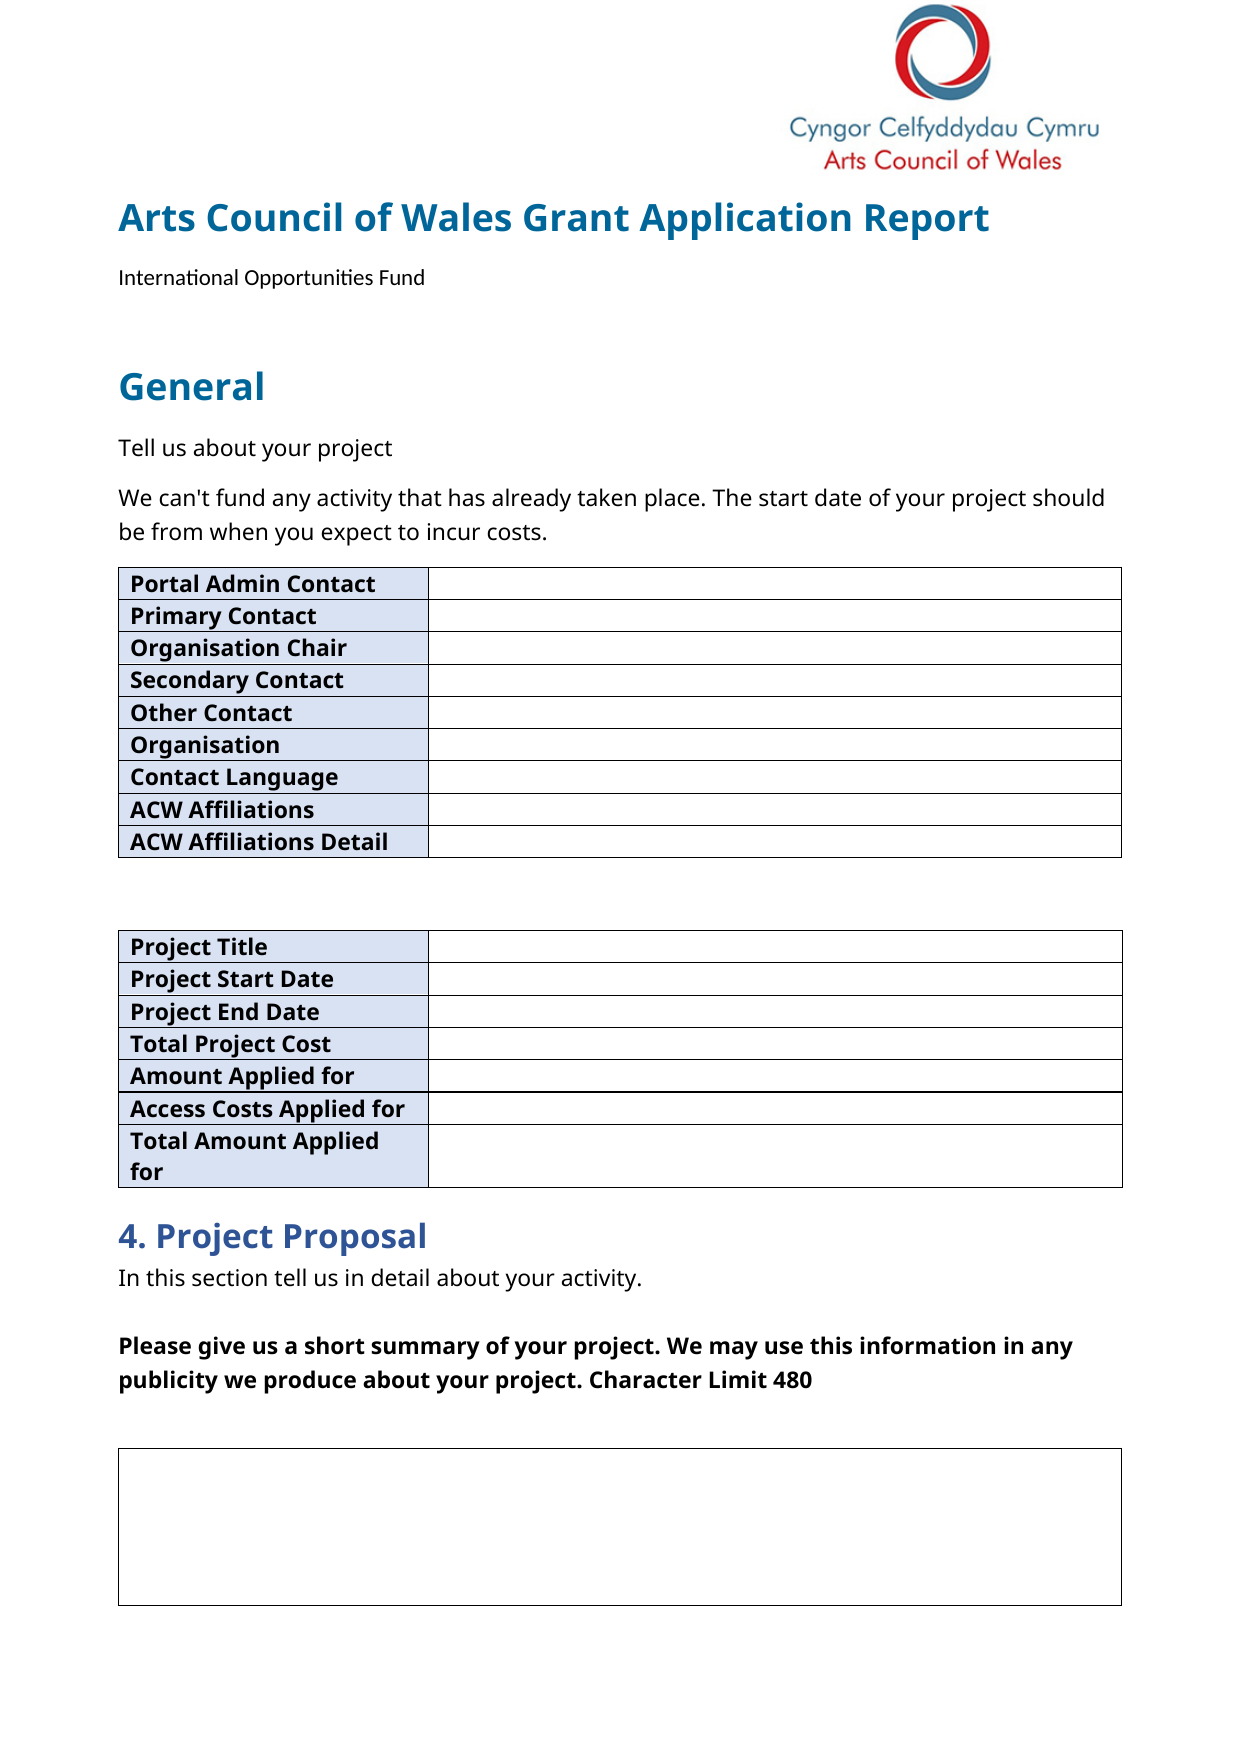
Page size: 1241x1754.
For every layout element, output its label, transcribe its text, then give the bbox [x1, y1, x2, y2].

text 4. Project Proposal [118, 1213, 1122, 1259]
table_cell Total Project Cost [119, 1028, 428, 1059]
table_cell Project End Date [119, 996, 428, 1027]
text In this section tell us in detail about your activity. [118, 1262, 1122, 1293]
picture [767, 0, 1123, 175]
table_cell [429, 996, 1122, 1027]
table_cell Secondary Contact [119, 665, 428, 696]
table_cell Access Costs Applied for [119, 1093, 428, 1124]
subtitle Arts Council of Wales Grant Application Report [118, 191, 1122, 242]
table_cell [429, 826, 1121, 857]
table_cell [429, 665, 1121, 696]
table_cell Primary Contact [119, 600, 428, 631]
table_cell ACW Affiliations [119, 794, 428, 825]
table_cell Amount Applied for [119, 1060, 428, 1091]
table_cell [429, 697, 1121, 728]
table_header [429, 931, 1122, 962]
table_cell Organisation Chair [119, 632, 428, 663]
text Please give us a short summary of your project. We may use this information in any publicity we produce about your project. Character Limit 480 [118, 1330, 1122, 1395]
table_header Project Title [119, 931, 428, 962]
table_cell Contact Language [119, 761, 428, 793]
table_header Portal Admin Contact [119, 568, 428, 599]
table_header [429, 568, 1121, 599]
table_cell [429, 1028, 1122, 1059]
table_cell Organisation [119, 729, 428, 760]
table_cell [429, 1093, 1122, 1124]
text Tell us about your project [118, 432, 1122, 463]
table_header [119, 1449, 1121, 1605]
table_cell Total Amount Applied for [119, 1125, 428, 1187]
table_cell [429, 1125, 1122, 1187]
table_cell [429, 600, 1121, 631]
table_cell [429, 1060, 1122, 1091]
table_cell [429, 963, 1122, 994]
table_cell [429, 794, 1121, 825]
table_cell ACW Affiliations Detail [119, 826, 428, 857]
table_cell [429, 632, 1121, 663]
table_cell Project Start Date [119, 963, 428, 994]
table_cell Other Contact [119, 697, 428, 728]
subtitle General [118, 360, 1122, 411]
text We can't fund any activity that has already taken place. The start date of your project should be from when you expect to incur costs. [118, 482, 1122, 547]
